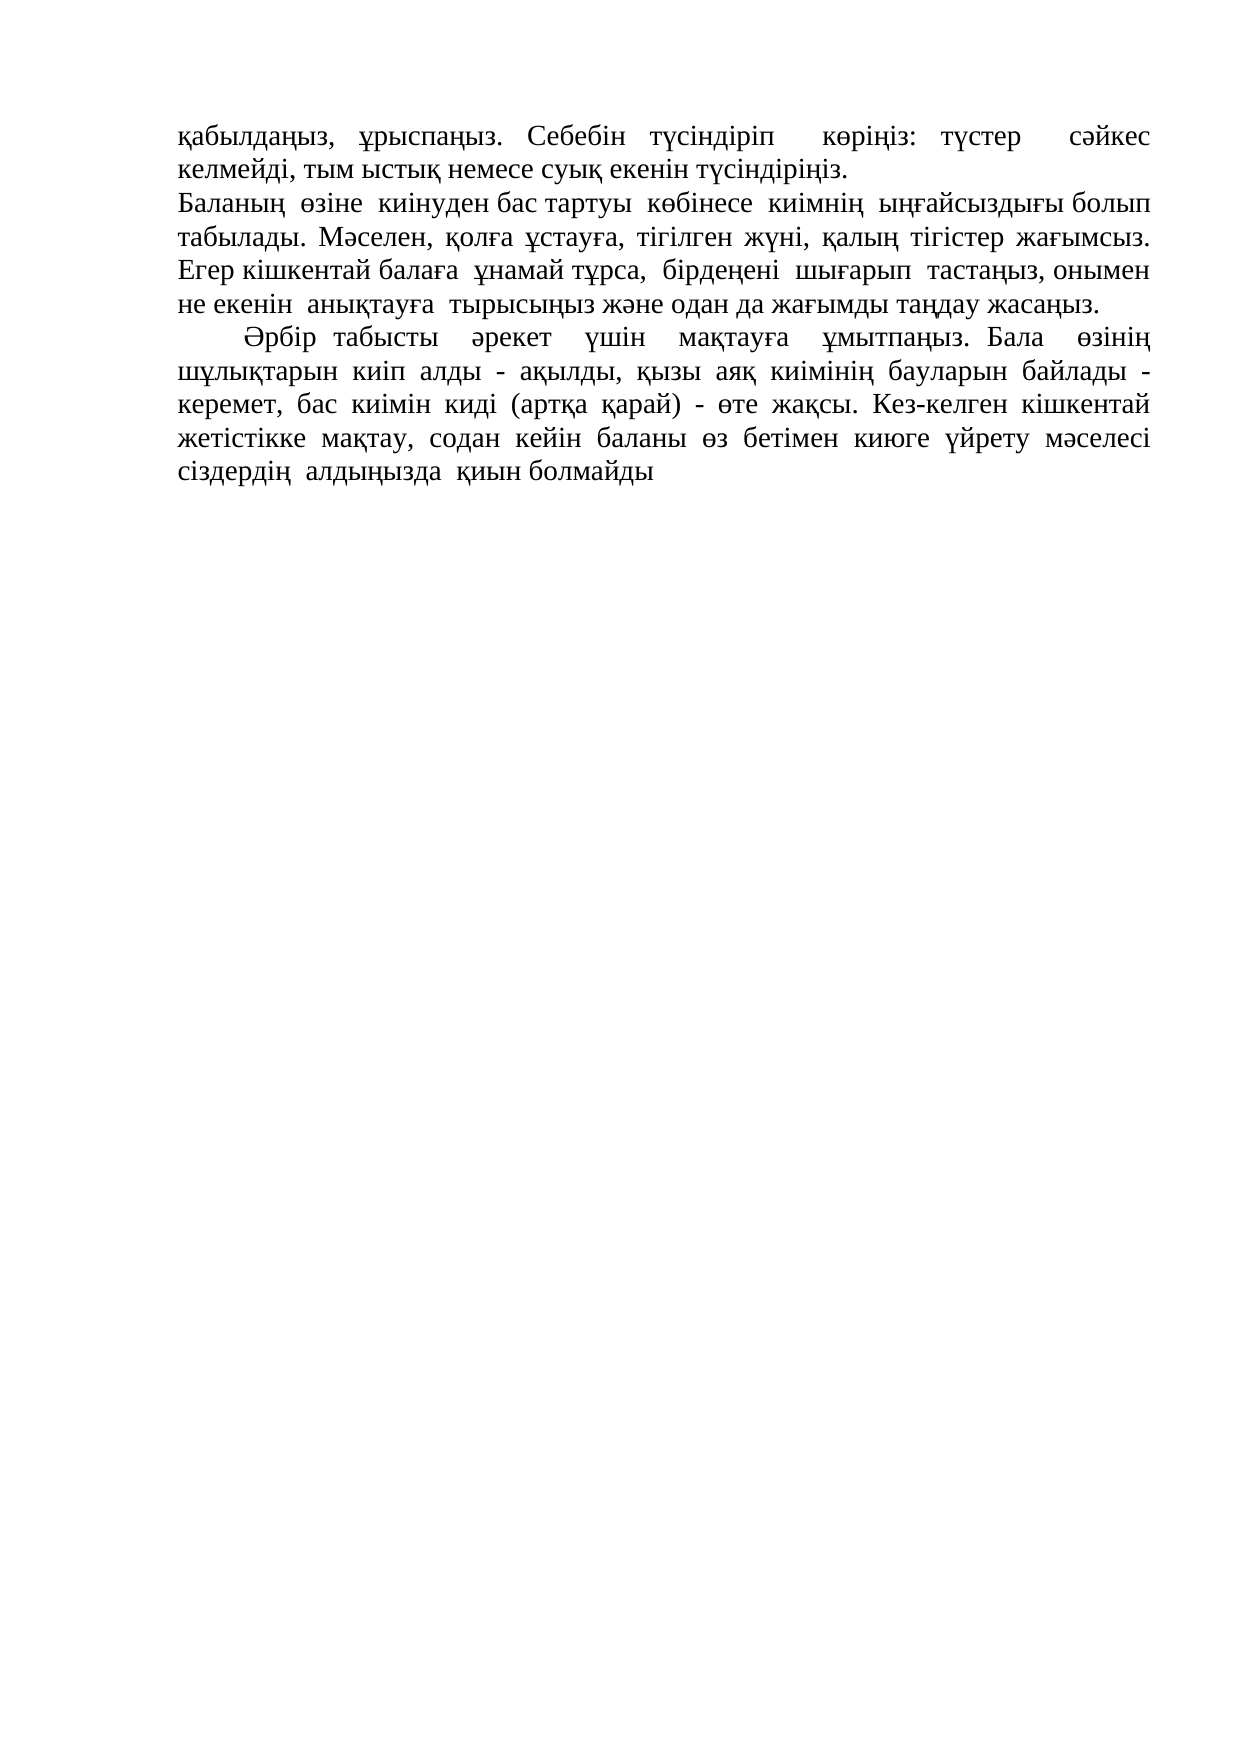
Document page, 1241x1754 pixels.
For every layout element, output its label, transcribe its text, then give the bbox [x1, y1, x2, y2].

text Әрбір табысты әрекет үшін мақтауға ұмытпаңыз. Бала өзінің шұлықтарын киіп алды - ақылды, қызы аяқ киімінің бауларын байлады - керемет, бас киімін киді (артқа қарай) - өте жақсы. Кез-келген кішкентай жетістікке мақтау, содан кейін баланы өз бетімен киюге үйрету мәселесі сіздердің алдыңызда қиын болмайды [177, 319, 1152, 487]
text Баланың өзіне киінуден бас тартуы көбінесе киімнің ыңғайсыздығы болып табылады. Мәселен, қолға ұстауға, тігілген жүні, қалың тігістер жағымсыз. Егер кішкентай балаға ұнамай тұрса, бірдеңені шығарып тастаңыз, онымен не екенін анықтауға тырысыңыз және одан да жағымды таңдау жасаңыз. [177, 185, 1152, 319]
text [177, 118, 1152, 185]
